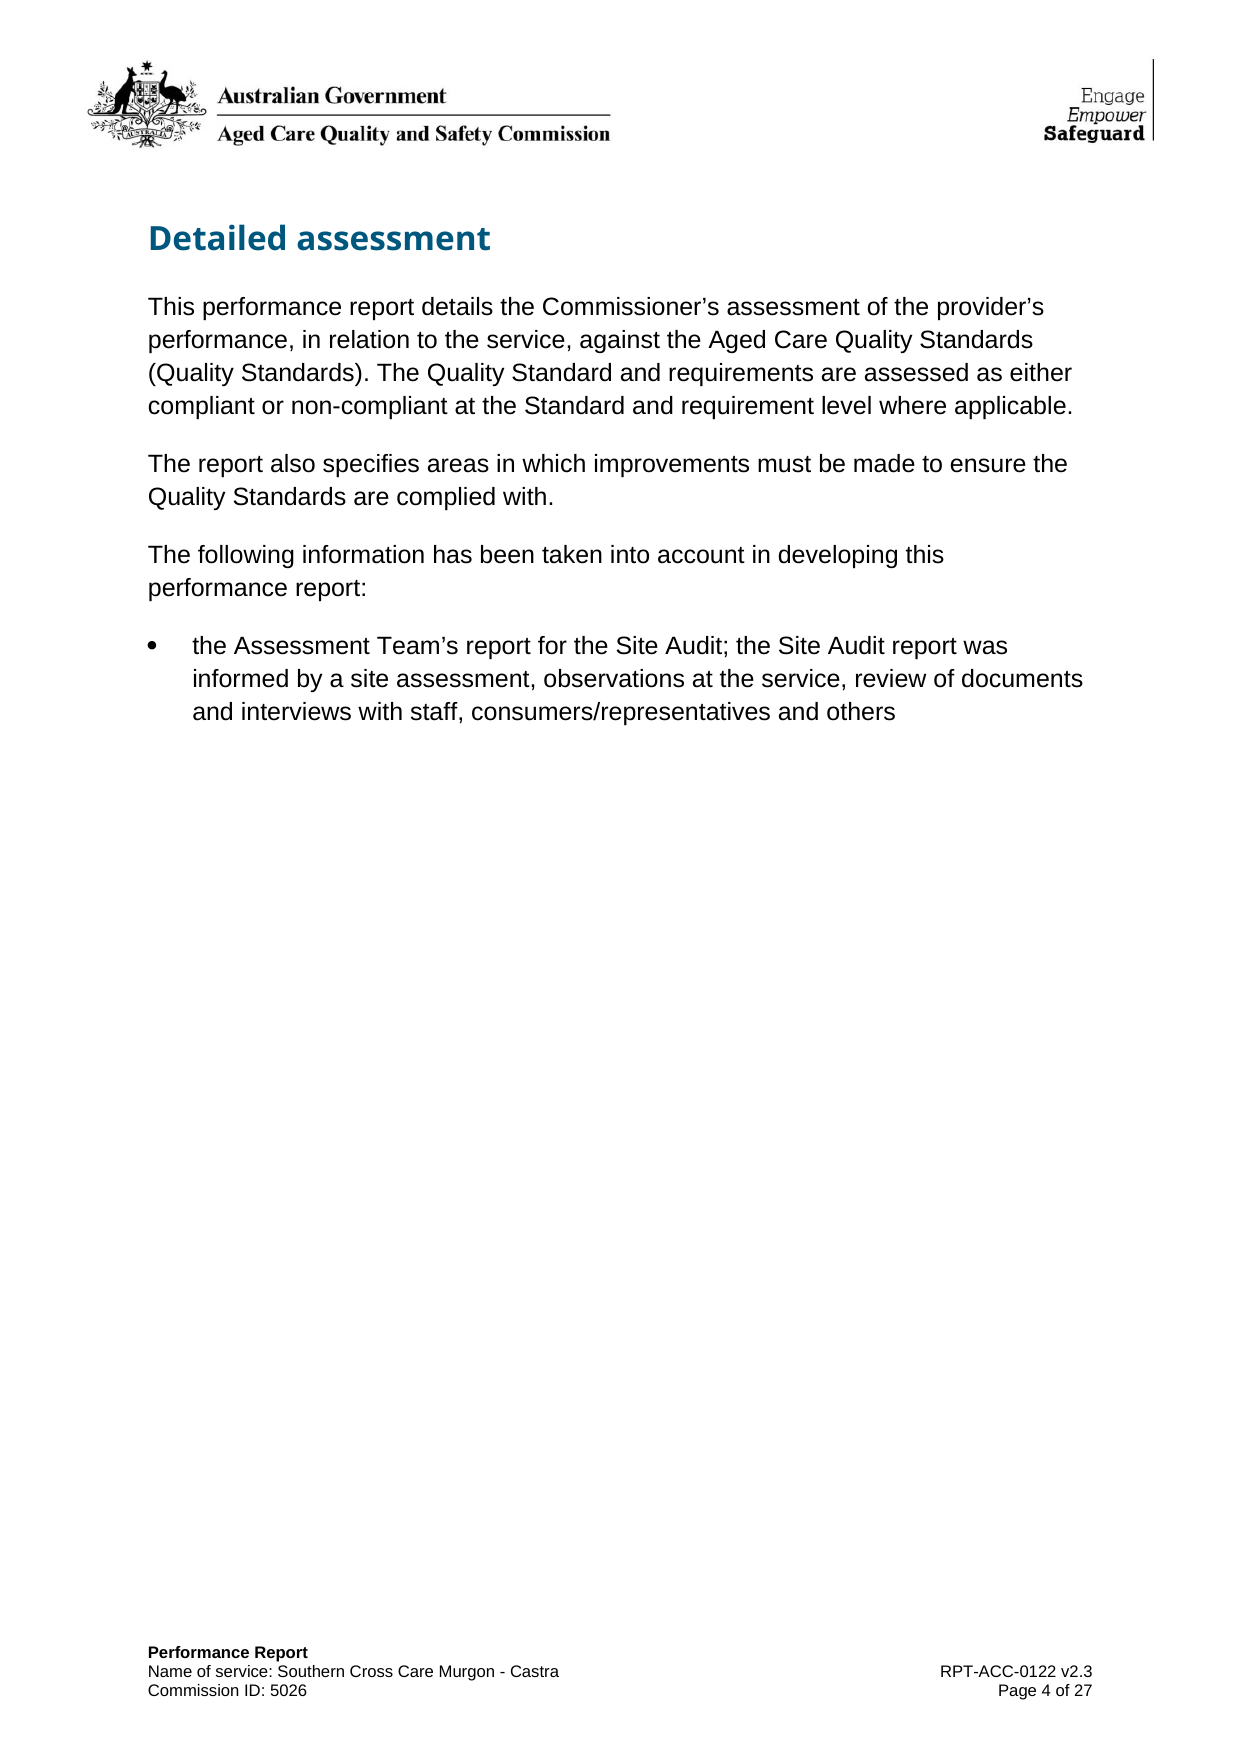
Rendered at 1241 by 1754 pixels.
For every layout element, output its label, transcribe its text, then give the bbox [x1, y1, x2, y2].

list the Assessment Team’s report for the Site Audit; the Site Audit report was informed by a site assessment, observations at the service, review of documents and interviews with staff, consumers/representatives and others [148, 631, 1092, 726]
text This performance report details the Commissioner’s assessment of the provider’s performance, in relation to the service, against the Aged Care Quality Standards (Quality Standards). The Quality Standard and requirements are assessed as either compliant or non-compliant at the Standard and requirement level where applicable. [148, 292, 1092, 420]
subtitle Detailed assessment [148, 215, 1092, 260]
text The report also specifies areas in which improvements must be made to ensure the Quality Standards are complied with. [148, 449, 1092, 511]
picture [1, 0, 1241, 169]
text The following information has been taken into account in developing this performance report: [148, 540, 1092, 602]
